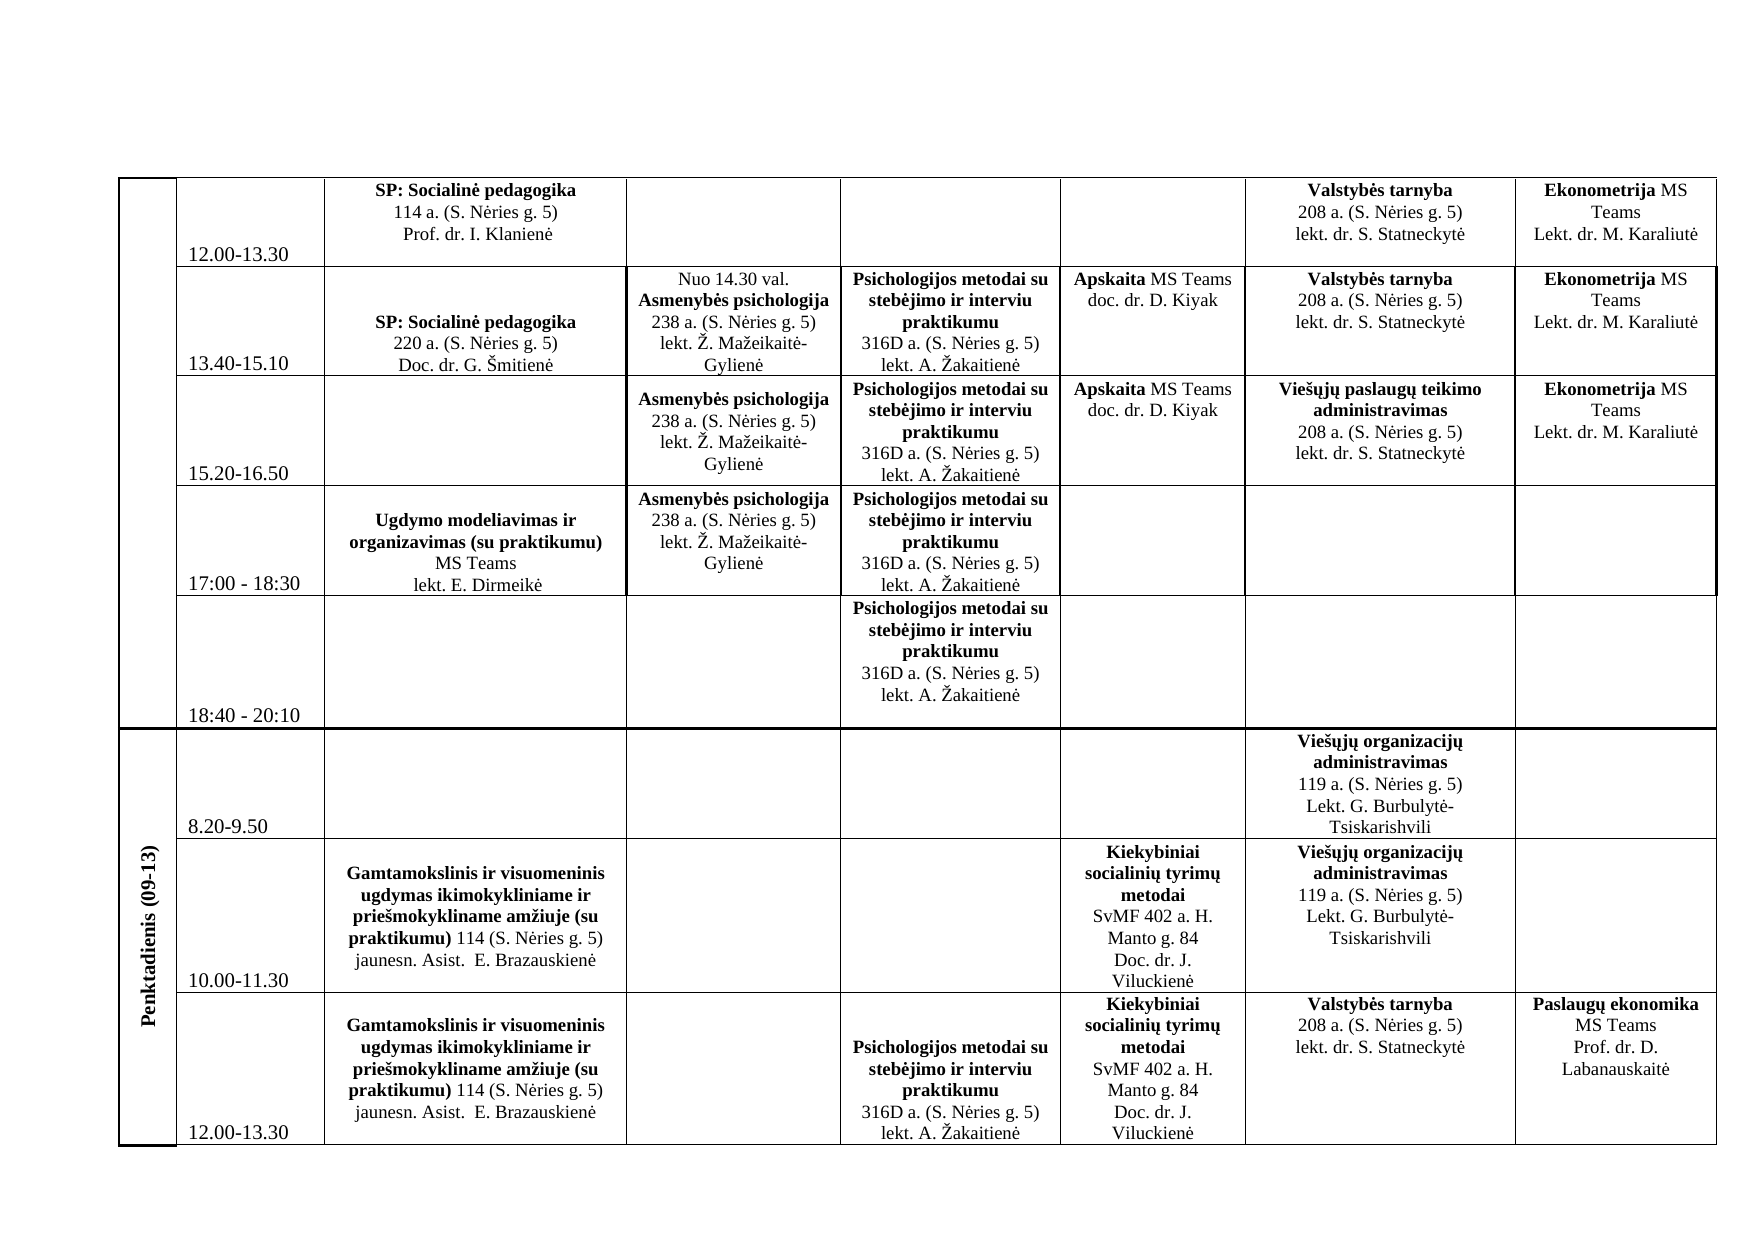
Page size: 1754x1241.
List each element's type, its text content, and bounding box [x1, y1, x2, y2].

table_cell [1516, 596, 1716, 727]
table_cell [1246, 596, 1515, 727]
table_cell Paslaugų ekonomika MS Teams Prof. dr. D. Labanauskaitė [1516, 993, 1716, 1144]
table_cell [1516, 839, 1716, 992]
table_cell Viešųjų organizacijų administravimas 119 a. (S. Nėries g. 5) Lekt. G. Burbulytė-Tsiskarishvili [1246, 839, 1515, 992]
table_cell [1061, 730, 1245, 838]
table_cell Asmenybės psichologija 238 a. (S. Nėries g. 5) lekt. Ž. Mažeikaitė-Gylienė [628, 486, 840, 595]
table_cell [1061, 486, 1244, 595]
table_cell Apskaita MS Teams doc. dr. D. Kiyak [1061, 267, 1244, 375]
table_cell 12.00-13.30 [177, 993, 324, 1144]
table_cell Psichologijos metodai su stebėjimo ir interviu praktikumu 316D a. (S. Nėries g. 5) lekt. A. Žakaitienė [841, 596, 1060, 727]
table_cell [1516, 486, 1715, 595]
table_cell 8.20-9.50 [177, 730, 324, 838]
table_cell [1246, 486, 1514, 595]
table_cell [627, 730, 840, 838]
table_cell [626, 178, 841, 266]
table_cell Psichologijos metodai su stebėjimo ir interviu praktikumu 316D a. (S. Nėries g. 5) lekt. A. Žakaitienė [842, 486, 1059, 595]
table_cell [1246, 993, 1515, 1144]
table_cell SP: Socialinė pedagogika 114 a. (S. Nėries g. 5) Prof. dr. I. Klanienė [325, 178, 626, 266]
table_cell Kiekybiniai socialinių tyrimų metodai SvMF 402 a. H. Manto g. 84 Doc. dr. J. Viluckienė [1061, 839, 1245, 992]
table_cell [325, 730, 626, 838]
table_cell 15.20-16.50 [177, 376, 324, 485]
table_cell SP: Socialinė pedagogika 220 a. (S. Nėries g. 5) Doc. dr. G. Šmitienė [325, 267, 625, 375]
table_cell 10.00-11.30 [177, 839, 324, 992]
table_cell Ekonometrija MS Teams Lekt. dr. M. Karaliutė [1515, 178, 1716, 266]
table_cell [841, 178, 1060, 266]
table_cell Viešųjų organizacijų administravimas 119 a. (S. Nėries g. 5) Lekt. G. Burbulytė-Tsiskarishvili [1246, 730, 1515, 838]
table_cell [627, 596, 840, 727]
table_cell [325, 376, 625, 485]
table_cell 13.40-15.10 [177, 267, 324, 375]
table_cell [841, 730, 1060, 838]
table_cell 17:00 - 18:30 [177, 486, 324, 595]
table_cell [841, 993, 1060, 1144]
table_cell Valstybės tarnyba 208 a. (S. Nėries g. 5) lekt. dr. S. Statneckytė [1245, 178, 1515, 266]
table_cell [325, 596, 626, 727]
table_cell 18:40 - 20:10 [177, 596, 324, 727]
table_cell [1061, 993, 1245, 1144]
table_cell [1061, 596, 1245, 727]
table_cell Valstybės tarnyba 208 a. (S. Nėries g. 5) lekt. dr. S. Statneckytė [1246, 267, 1514, 375]
table_cell Psichologijos metodai su stebėjimo ir interviu praktikumu 316D a. (S. Nėries g. 5) lekt. A. Žakaitienė [842, 376, 1059, 485]
table_cell Viešųjų paslaugų teikimo administravimas 208 a. (S. Nėries g. 5) lekt. dr. S. Statneckytė [1246, 376, 1514, 485]
table_cell [627, 993, 840, 1144]
table_cell 12.00-13.30 [177, 178, 325, 266]
table_cell Psichologijos metodai su stebėjimo ir interviu praktikumu 316D a. (S. Nėries g. 5) lekt. A. Žakaitienė [842, 267, 1059, 375]
table_cell Apskaita MS Teams doc. dr. D. Kiyak [1061, 376, 1244, 485]
table_cell [627, 839, 840, 992]
table_cell [1060, 178, 1245, 266]
table_cell Nuo 14.30 val. Asmenybės psichologija 238 a. (S. Nėries g. 5) lekt. Ž. Mažeikaitė-Gylienė [628, 267, 840, 375]
table_cell [1516, 730, 1716, 838]
table_cell Ugdymo modeliavimas ir organizavimas (su praktikumu) MS Teams lekt. E. Dirmeikė [325, 486, 625, 595]
table_cell Ekonometrija MS Teams Lekt. dr. M. Karaliutė [1516, 267, 1715, 375]
table_cell Gamtamokslinis ir visuomeninis ugdymas ikimokykliniame ir priešmokykliname amžiuje (su praktikumu) 114 (S. Nėries g. 5) jaunesn. Asist. E. Brazauskienė [325, 839, 626, 992]
table_cell Asmenybės psichologija 238 a. (S. Nėries g. 5) lekt. Ž. Mažeikaitė-Gylienė [628, 376, 840, 485]
table_cell Penktadienis (09-13) [120, 730, 176, 1144]
table_cell [841, 839, 1060, 992]
table_cell Gamtamokslinis ir visuomeninis ugdymas ikimokykliniame ir priešmokykliname amžiuje (su praktikumu) 114 (S. Nėries g. 5) jaunesn. Asist. E. Brazauskienė [325, 993, 626, 1144]
table_cell Ekonometrija MS Teams Lekt. dr. M. Karaliutė [1516, 376, 1715, 485]
